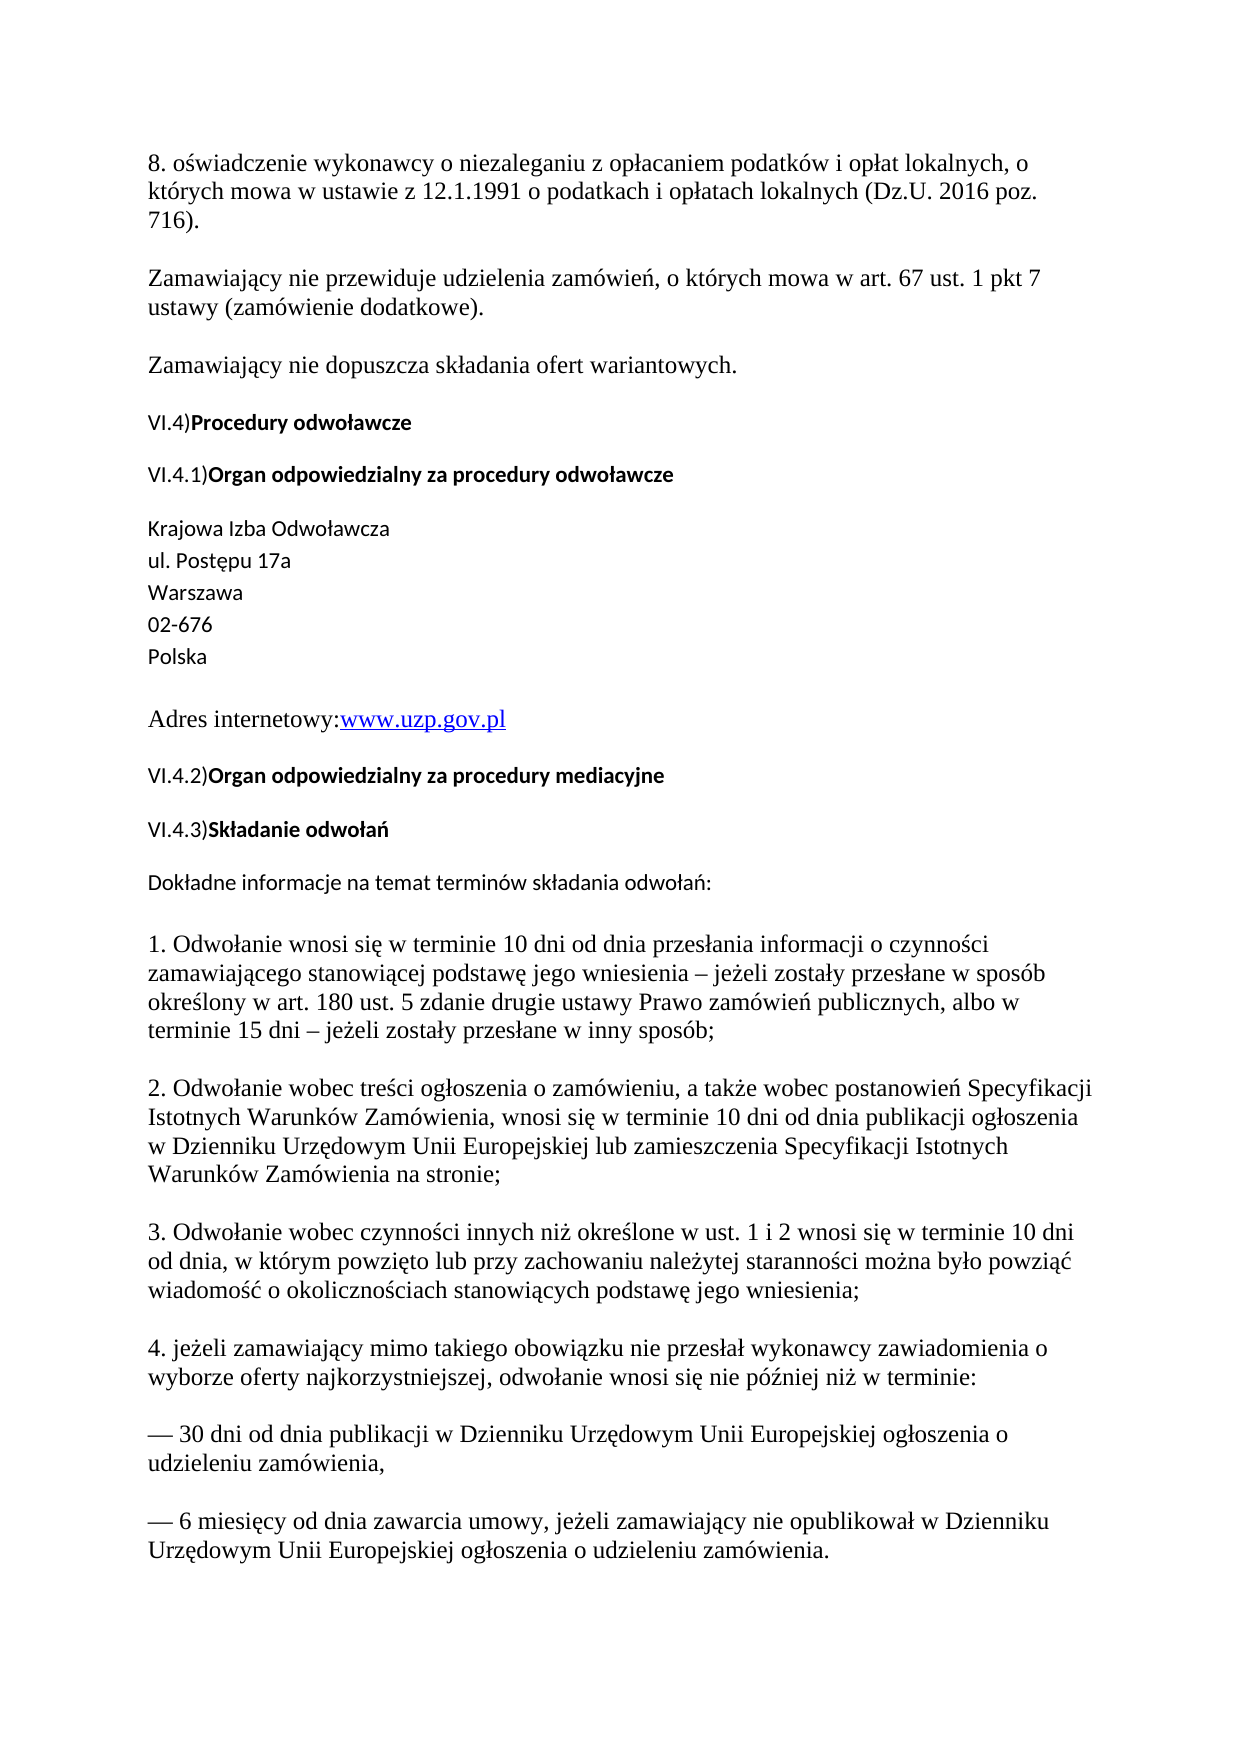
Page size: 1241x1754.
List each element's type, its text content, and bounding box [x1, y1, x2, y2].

text 4. jeżeli zamawiający mimo takiego obowiązku nie przesłał wykonawcy zawiadomienia o wyborze oferty najkorzystniejszej, odwołanie wnosi się nie później niż w terminie: [148, 1333, 1093, 1390]
text 1. Odwołanie wnosi się w terminie 10 dni od dnia przesłania informacji o czynności zamawiającego stanowiącej podstawę jego wniesienia – jeżeli zostały przesłane w sposób określony w art. 180 ust. 5 zdanie drugie ustawy Prawo zamówień publicznych, albo w terminie 15 dni – jeżeli zostały przesłane w inny sposób; [148, 929, 1093, 1044]
text Krajowa Izba Odwoławcza ul. Postępu 17a Warszawa 02-676 Polska [148, 514, 1093, 670]
text 3. Odwołanie wobec czynności innych niż określone w ust. 1 i 2 wnosi się w terminie 10 dni od dnia, w którym powzięto lub przy zachowaniu należytej staranności można było powziąć wiadomość o okolicznościach stanowiących podstawę jego wniesienia; [148, 1217, 1093, 1304]
text Zamawiający nie przewiduje udzielenia zamówień, o których mowa w art. 67 ust. 1 pkt 7 ustawy (zamówienie dodatkowe). [148, 263, 1093, 321]
text — 6 miesięcy od dnia zawarcia umowy, jeżeli zamawiający nie opublikował w Dzienniku Urzędowym Unii Europejskiej ogłoszenia o udzieleniu zamówienia. [148, 1506, 1093, 1564]
text 2. Odwołanie wobec treści ogłoszenia o zamówieniu, a także wobec postanowień Specyfikacji Istotnych Warunków Zamówienia, wnosi się w terminie 10 dni od dnia publikacji ogłoszenia w Dzienniku Urzędowym Unii Europejskiej lub zamieszczenia Specyfikacji Istotnych Warunków Zamówienia na stronie; [148, 1073, 1093, 1188]
text Dokładne informacje na temat terminów składania odwołań: [148, 868, 1093, 896]
text Adres internetowy:www.uzp.gov.pl [148, 704, 1093, 732]
text — 30 dni od dnia publikacji w Dzienniku Urzędowym Unii Europejskiej ogłoszenia o udzieleniu zamówienia, [148, 1419, 1093, 1477]
text VI.4)Procedury odwoławcze [148, 408, 1093, 436]
text VI.4.2)Organ odpowiedzialny za procedury mediacyjne [148, 762, 1093, 790]
text Zamawiający nie dopuszcza składania ofert wariantowych. [148, 350, 1093, 378]
text 8. oświadczenie wykonawcy o niezaleganiu z opłacaniem podatków i opłat lokalnych, o których mowa w ustawie z 12.1.1991 o podatkach i opłatach lokalnych (Dz.U. 2016 poz. 716). [148, 148, 1093, 234]
text VI.4.3)Składanie odwołań [148, 815, 1093, 843]
text VI.4.1)Organ odpowiedzialny za procedury odwoławcze [148, 461, 1093, 489]
